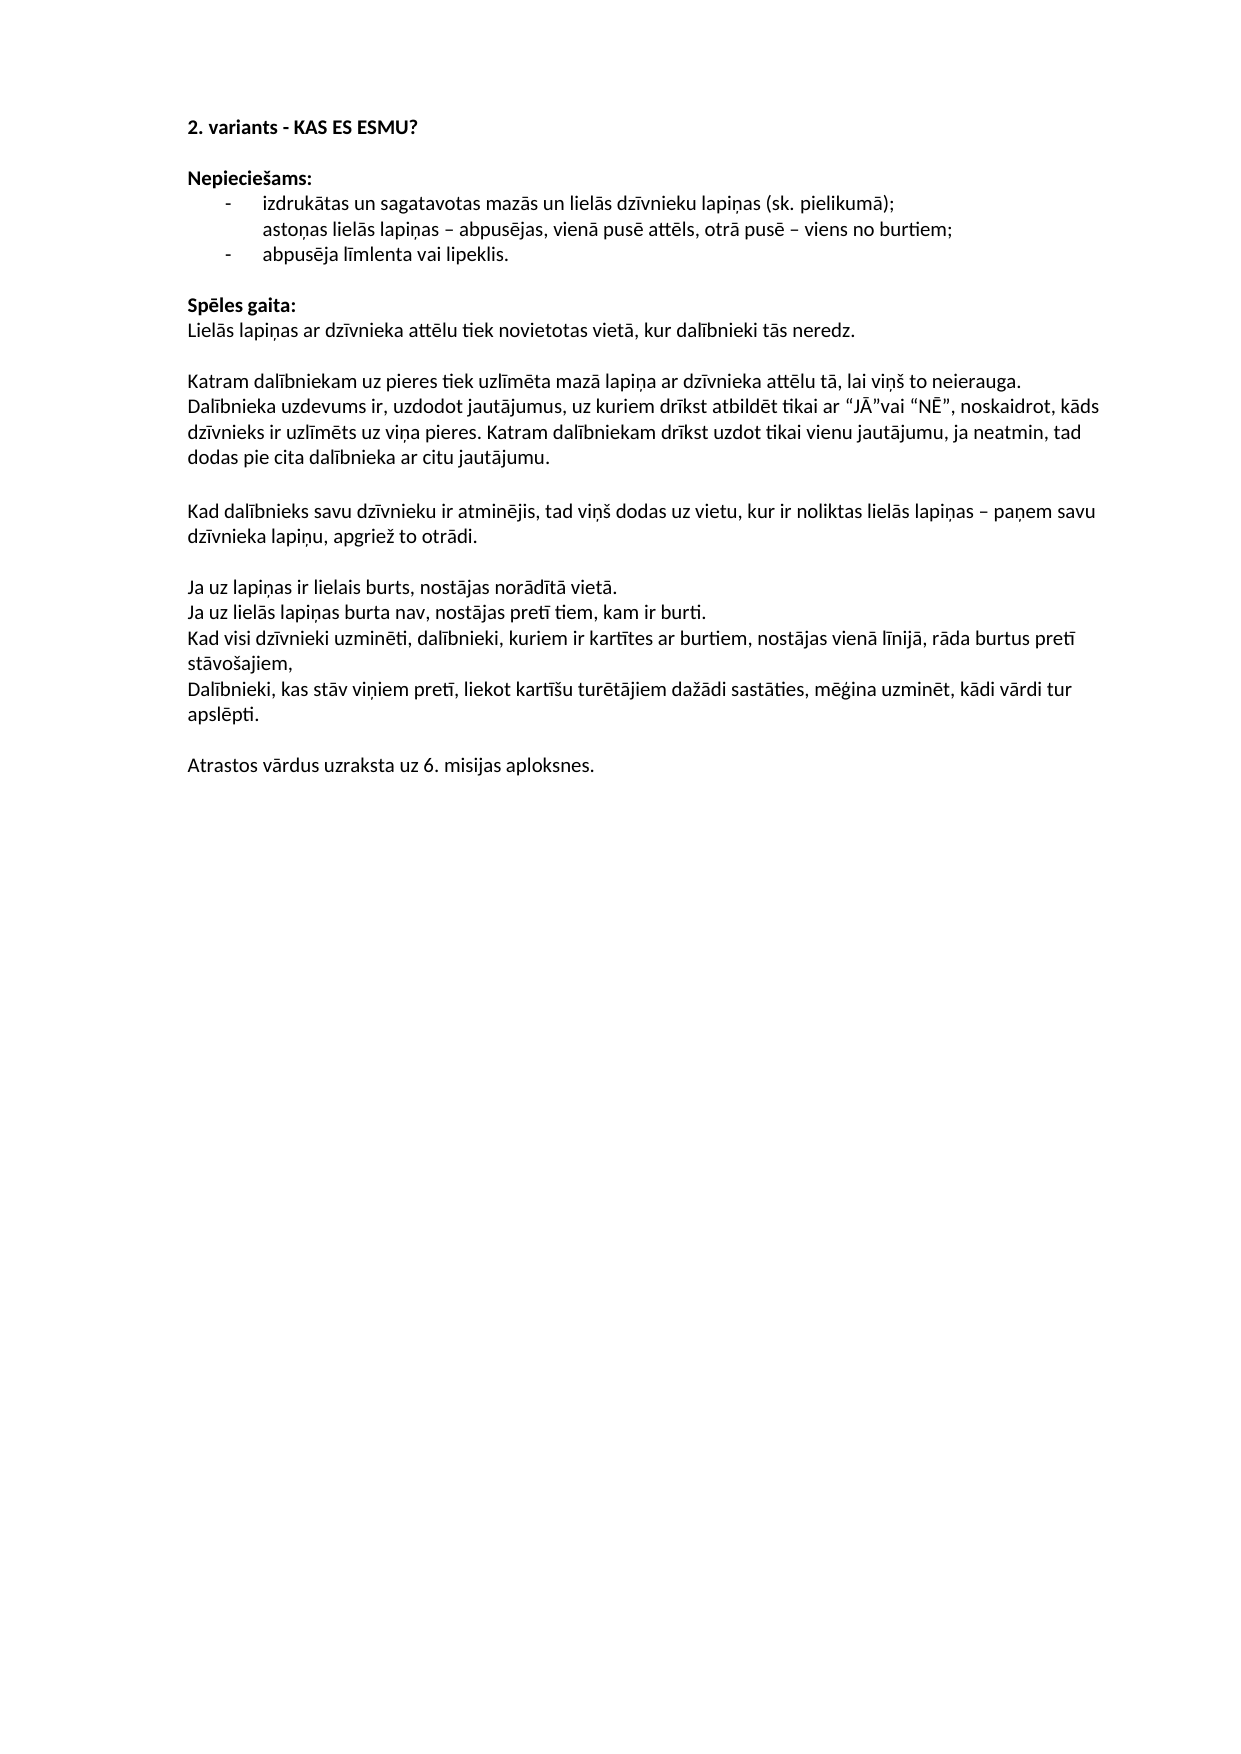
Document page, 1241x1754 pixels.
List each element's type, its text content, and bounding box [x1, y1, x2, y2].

list izdrukātas un sagatavotas mazās un lielās dzīvnieku lapiņas (sk. pielikumā); astoņas lielās lapiņas – abpusējas, vienā pusē attēls, otrā pusē – viens no burtiem; [225, 190, 1107, 241]
list abpusēja līmlenta vai lipeklis. [225, 241, 1107, 267]
text Dalībnieki, kas stāv viņiem pretī, liekot kartīšu turētājiem dažādi sastāties, mēģina uzminēt, kādi vārdi tur apslēpti. [187, 676, 1107, 727]
text Nepieciešams: [187, 165, 1107, 190]
text Atrastos vārdus uzraksta uz 6. misijas aploksnes. [187, 752, 1107, 777]
text Lielās lapiņas ar dzīvnieka attēlu tiek novietotas vietā, kur dalībnieki tās neredz. [187, 317, 1107, 343]
text Spēles gaita: [187, 292, 1107, 317]
text Ja uz lapiņas ir lielais burts, nostājas norādītā vietā. Ja uz lielās lapiņas burta nav, nostājas pretī tiem, kam ir burti. Kad visi dzīvnieki uzminēti, dalībnieki, kuriem ir kartītes ar burtiem, nostājas vienā līnijā, rāda burtus pretī stāvošajiem, [187, 574, 1107, 676]
text Kad dalībnieks savu dzīvnieku ir atminējis, tad viņš dodas uz vietu, kur ir noliktas lielās lapiņas – paņem savu dzīvnieka lapiņu, apgriež to otrādi. [187, 498, 1107, 549]
text Katram dalībniekam uz pieres tiek uzlīmēta mazā lapiņa ar dzīvnieka attēlu tā, lai viņš to neierauga. Dalībnieka uzdevums ir, uzdodot jautājumus, uz kuriem drīkst atbildēt tikai ar “JĀ”vai “NĒ”, noskaidrot, kāds dzīvnieks ir uzlīmēts uz viņa pieres. Katram dalībniekam drīkst uzdot tikai vienu jautājumu, ja neatmin, tad dodas pie cita dalībnieka ar citu jautājumu. [187, 368, 1107, 470]
text 2. variants - KAS ES ESMU? [187, 114, 1107, 139]
